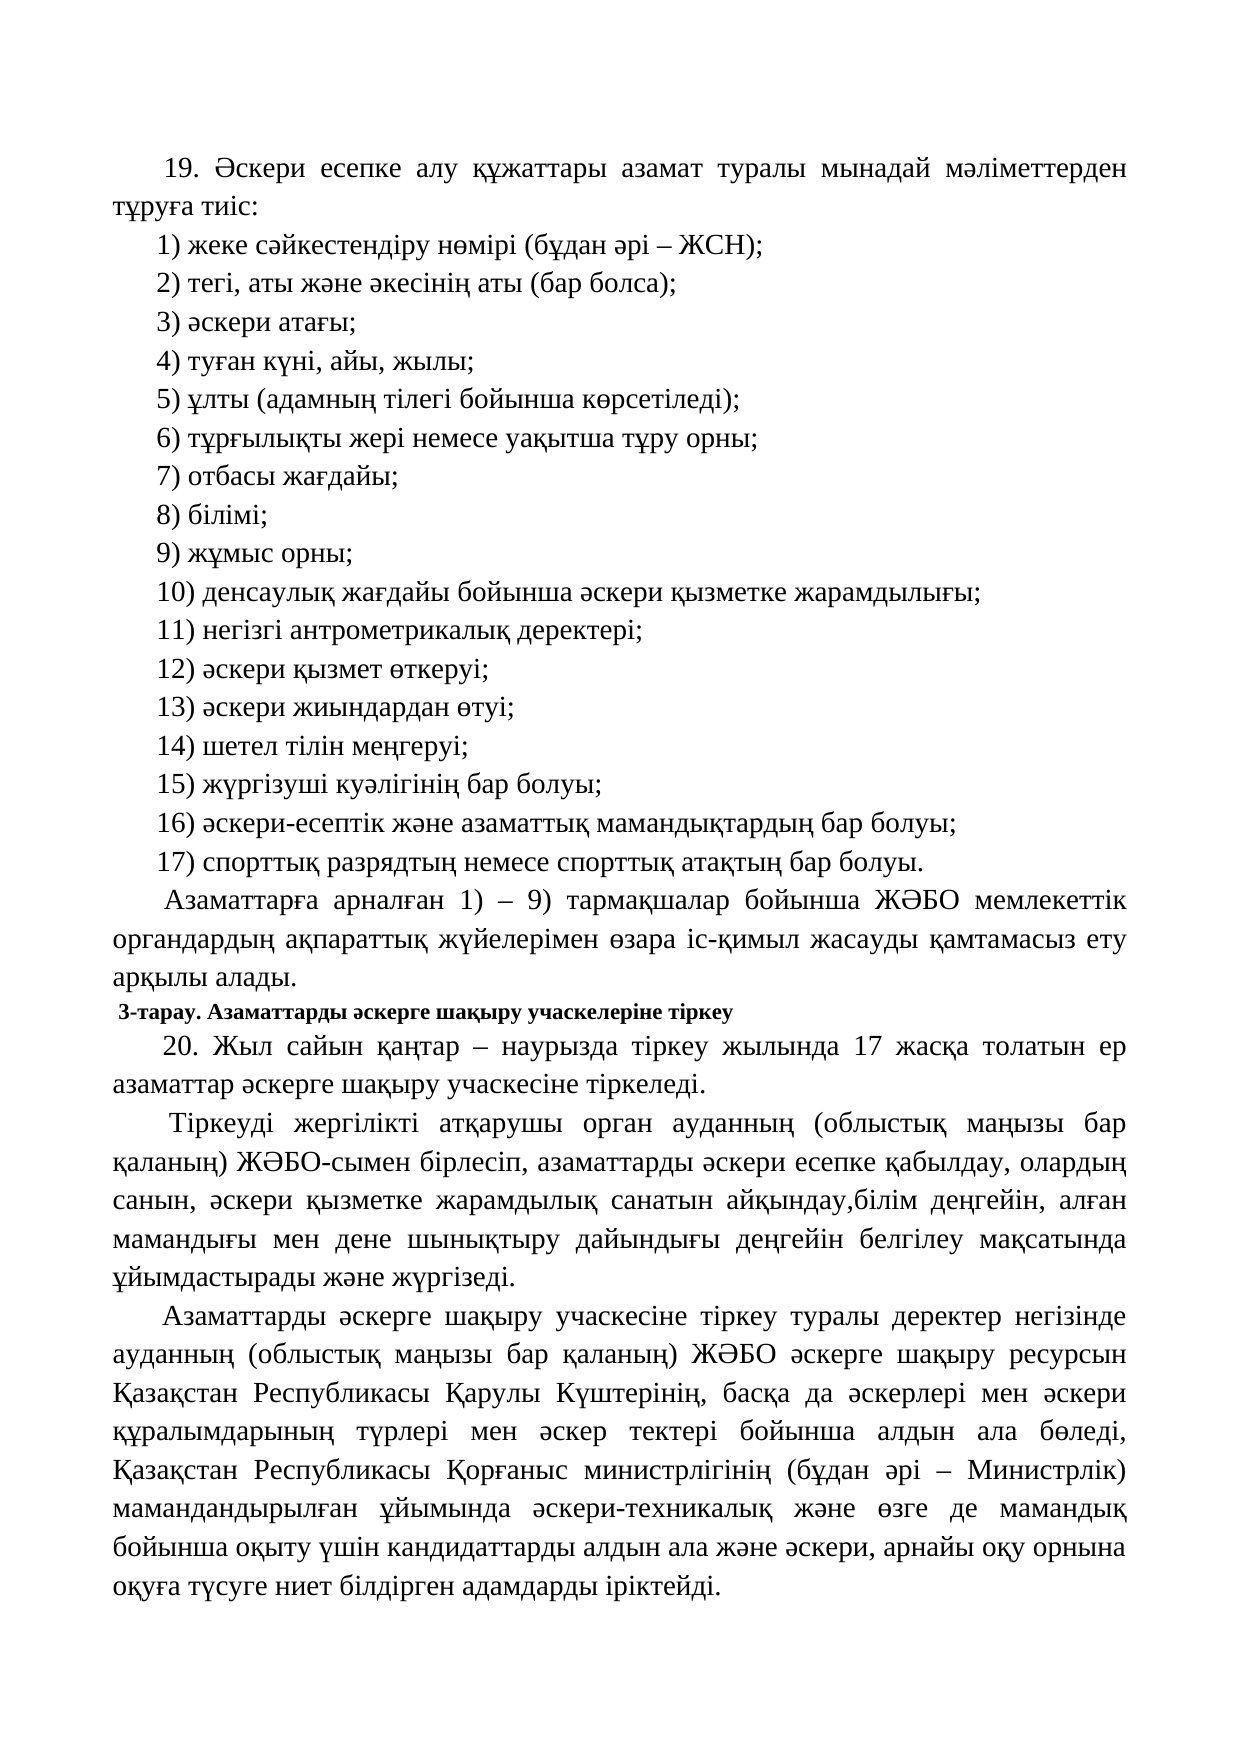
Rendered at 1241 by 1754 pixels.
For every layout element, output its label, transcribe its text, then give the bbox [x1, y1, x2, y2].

text 17) спорттық разрядтың немесе спорттық атақтың бар болуы. [112, 844, 1128, 877]
text Азаматтарға арналған 1) – 9) тармақшалар бойынша ЖӘБО мемлекеттік органдардың ақпараттық жүйелерімен өзара іс-қимыл жасауды қамтамасыз ету арқылы алады. [112, 882, 1128, 993]
text 13) әскери жиындардан өтуі; [112, 689, 1128, 723]
text 16) әскери-есептік және азаматтық мамандықтардың бар болуы; [112, 805, 1128, 839]
text Азаматтарды әскерге шақыру учаскесіне тіркеу туралы деректер негізінде ауданның (облыстық маңызы бар қаланың) ЖӘБО әскерге шақыру ресурсын Қазақстан Республикасы Қарулы Күштерінің, басқа да әскерлері мен әскери құралымдарының түрлері мен әскер тектері бойынша алдын ала бөледі, Қазақстан Республикасы Қорғаныс министрлігінің (бұдан әрі – Министрлік) мамандандырылған ұйымында әскери-техникалық және өзге де мамандық бойынша оқыту үшін кандидаттарды алдын ала және әскери, арнайы оқу орнына оқуға түсуге ниет білдірген адамдарды іріктейді. [112, 1298, 1128, 1601]
text 1) жеке сәйкестендіру нөмірі (бұдан әрі – ЖСН); [112, 227, 1128, 261]
text 5) ұлты (адамның тілегі бойынша көрсетіледі); [112, 381, 1128, 415]
text 19. Әскери есепке алу құжаттары азамат туралы мынадай мәліметтерден тұруға тиіс: [112, 150, 1128, 222]
text 6) тұрғылықты жері немесе уақытша тұру орны; [112, 420, 1128, 453]
text 3) әскери атағы; [112, 304, 1128, 338]
text 12) әскери қызмет өткеруі; [112, 651, 1128, 684]
text 2) тегі, аты және әкесінің аты (бар болса); [112, 266, 1128, 299]
text 15) жүргізуші куәлігінің бар болуы; [112, 767, 1128, 800]
text 9) жұмыс орны; [112, 535, 1128, 569]
text 8) білімі; [112, 497, 1128, 530]
text 20. Жыл сайын қаңтар – наурызда тіркеу жылында 17 жасқа толатын ер азаматтар әскерге шақыру учаскесіне тіркеледі. [112, 1028, 1128, 1100]
text Тіркеуді жергілікті атқарушы орган ауданның (облыстық маңызы бар қаланың) ЖӘБО-сымен бірлесіп, азаматтарды әскери есепке қабылдау, олардың санын, әскери қызметке жарамдылық санатын айқындау,білім деңгейін, алған мамандығы мен дене шынықтыру дайындығы деңгейін белгілеу мақсатында ұйымдастырады және жүргізеді. [112, 1105, 1128, 1293]
text 11) негізгі антрометрикалық деректері; [112, 612, 1128, 646]
text 14) шетел тілін меңгеруі; [112, 728, 1128, 762]
text 4) туған күні, айы, жылы; [112, 343, 1128, 376]
text 10) денсаулық жағдайы бойынша әскери қызметке жарамдылығы; [112, 574, 1128, 607]
text 3-тарау. Азаматтарды әскерге шақыру учаскелеріне тіркеу [112, 998, 1128, 1024]
text 7) отбасы жағдайы; [112, 458, 1128, 492]
